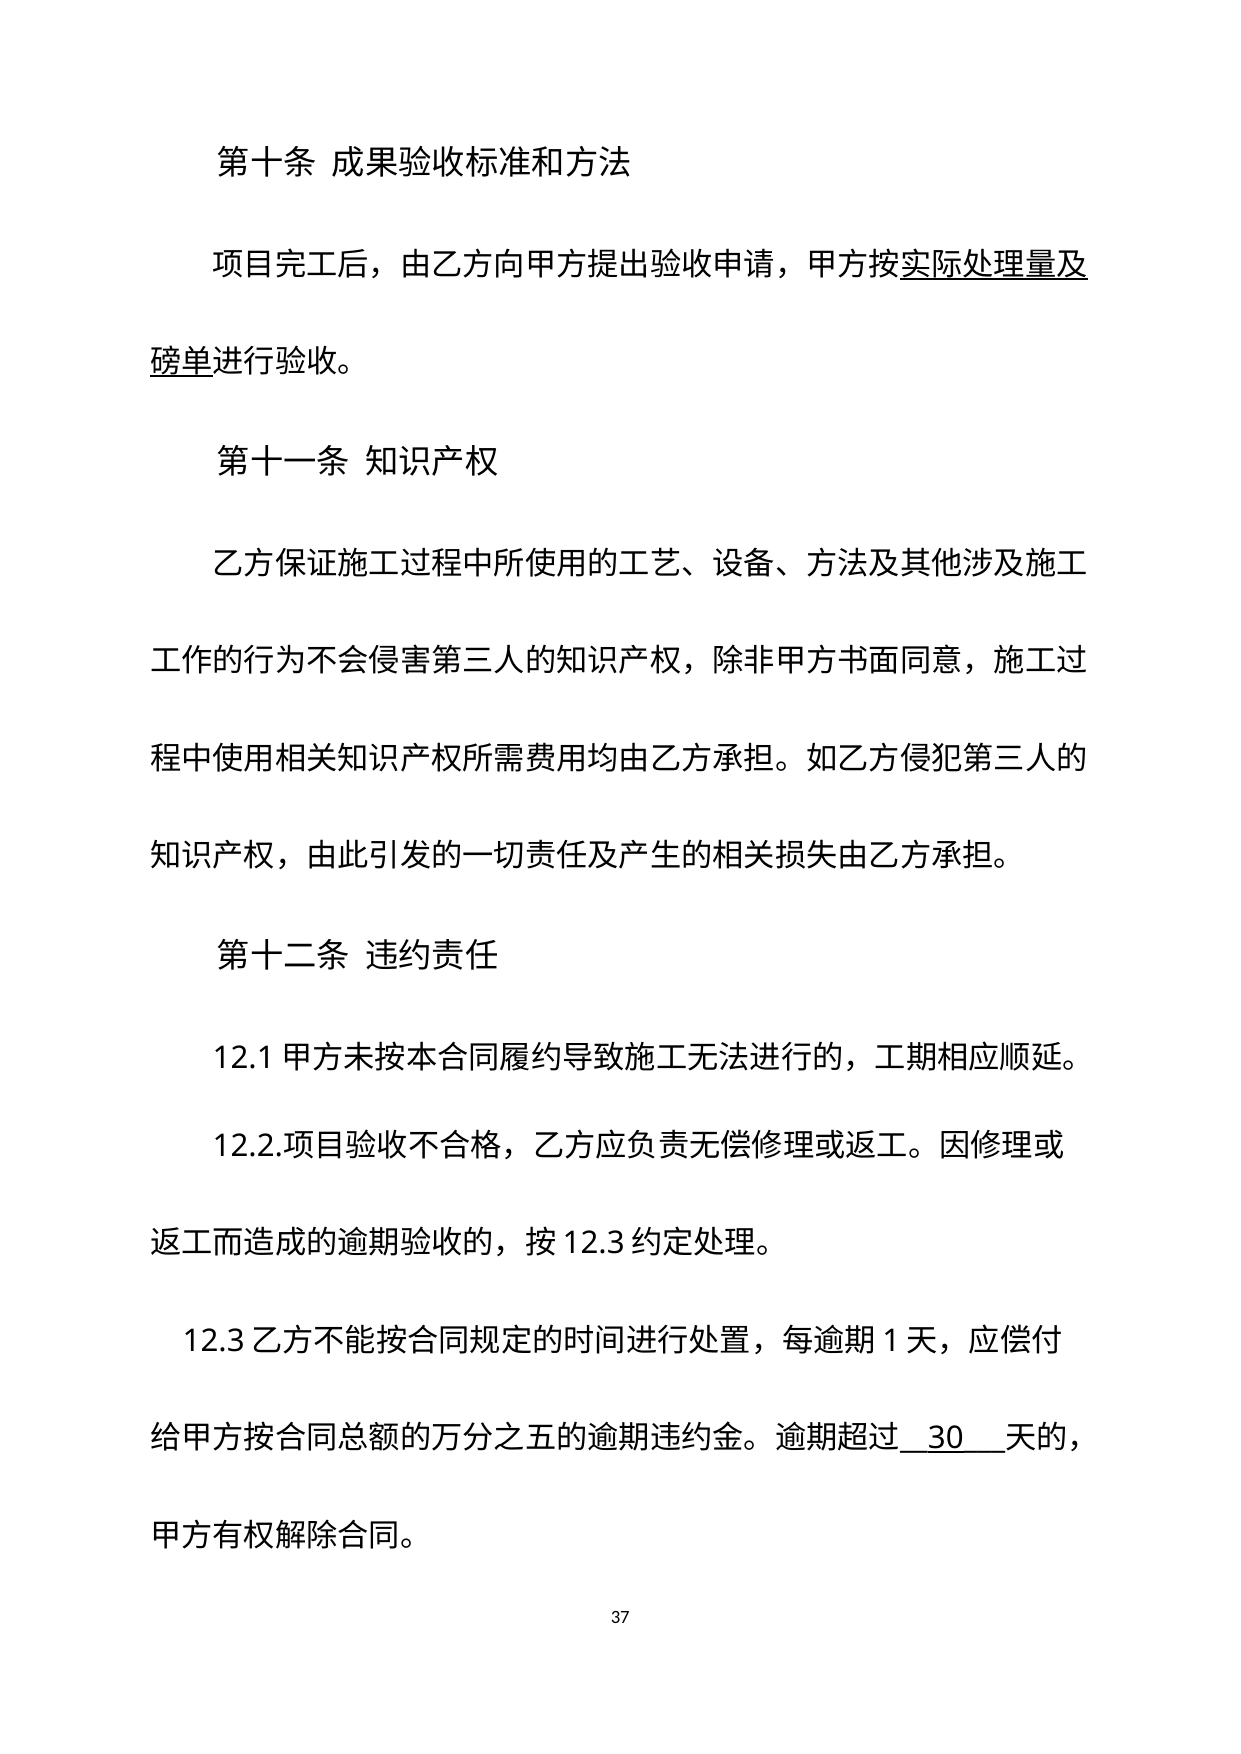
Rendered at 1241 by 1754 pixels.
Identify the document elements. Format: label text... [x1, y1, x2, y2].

text 12.2.项目验收不合格，乙方应负责无偿修理或返工。因修理或返工而造成的逾期验收的，按12.3约定处理。 12.3乙方不能按合同规定的时间进行处置，每逾期1天，应偿付给甲方按合同总额的万分之五的逾期违约金。逾期超过__30___天的，甲方有权解除合同。 [150, 1110, 1090, 1565]
text 乙方保证施工过程中所使用的工艺、设备、方法及其他涉及施工工作的行为不会侵害第三人的知识产权，除非甲方书面同意，施工过程中使用相关知识产权所需费用均由乙方承担。如乙方侵犯第三人的知识产权，由此引发的一切责任及产生的相关损失由乙方承担。 [150, 528, 1090, 886]
list 项目完工后，由乙方向甲方提出验收申请，甲方按实际处理量及磅单进行验收。 [150, 229, 1090, 391]
subtitle 第十条 成果验收标准和方法 [150, 127, 1090, 192]
subtitle 第十二条 违约责任 [150, 921, 1090, 986]
text 12.1甲方未按本合同履约导致施工无法进行的，工期相应顺延。 [150, 1022, 1090, 1087]
subtitle 第十一条 知识产权 [150, 427, 1090, 492]
